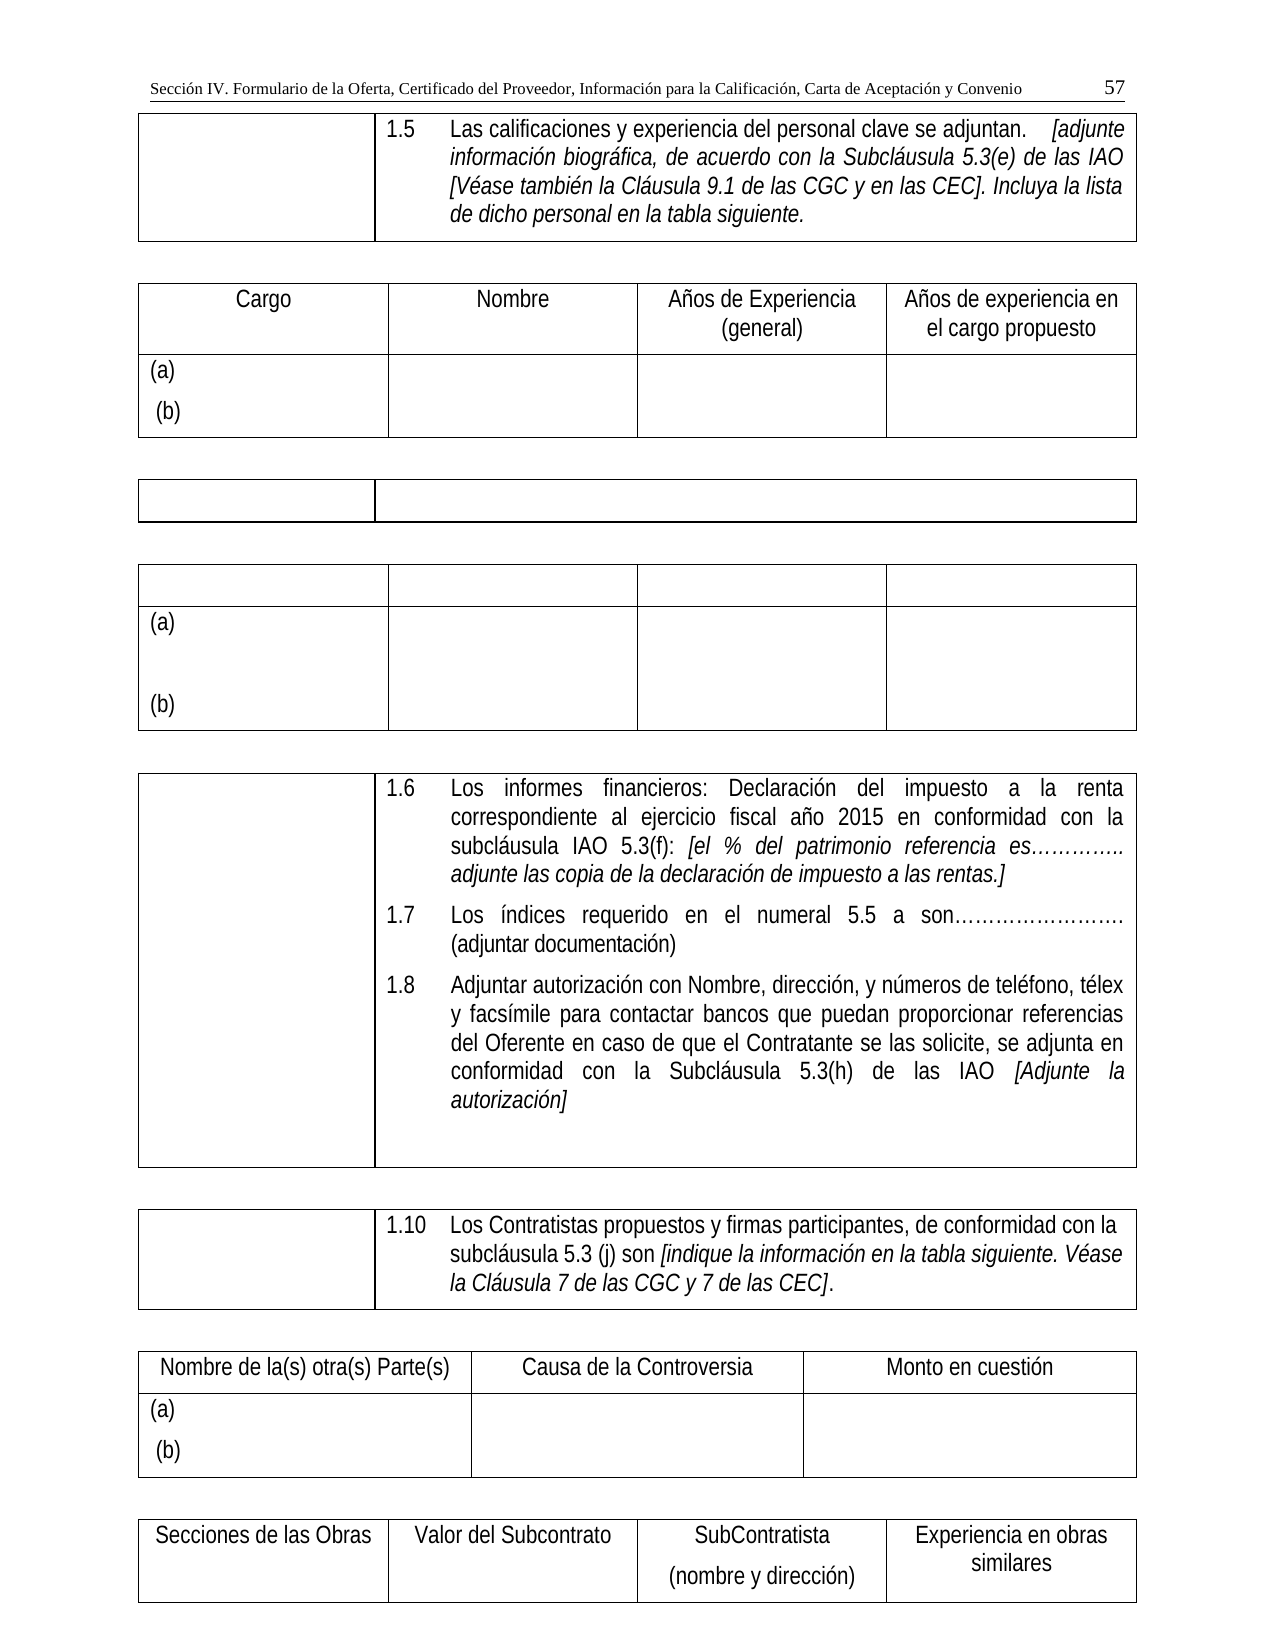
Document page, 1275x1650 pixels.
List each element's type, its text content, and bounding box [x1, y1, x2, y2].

table_cell [887, 355, 1136, 437]
table_header [638, 565, 886, 606]
table_header Monto en cuestión [804, 1352, 1136, 1393]
table_header [887, 565, 1136, 606]
table_cell (a) (b) [139, 355, 388, 437]
table_header Valor del Subcontrato [389, 1520, 637, 1602]
table_header Nombre [389, 284, 637, 354]
table_header SubContratista (nombre y dirección) [638, 1520, 886, 1602]
table_header Años de experiencia en el cargo propuesto [887, 284, 1136, 354]
table_cell [638, 355, 886, 437]
table_cell (a) (b) [139, 607, 388, 730]
table_header [139, 480, 374, 521]
table_header 1.5 Las calificaciones y experiencia del personal clave se adjuntan. [adjunte información biográfica, de acuerdo con la Subcláusula 5.3(e) de las IAO [Véase también la Cláusula 9.1 de las CGC y en las CEC]. Incluya la lista de dicho personal en la tabla siguiente. [376, 114, 1136, 241]
table_cell (a) (b) [139, 1394, 471, 1477]
table_cell [887, 607, 1136, 730]
table_header [139, 114, 374, 241]
table_header Nombre de la(s) otra(s) Parte(s) [139, 1352, 471, 1393]
table_cell [389, 355, 637, 437]
table_header [376, 480, 1136, 521]
table_header Secciones de las Obras [139, 1520, 388, 1602]
table_cell [389, 607, 637, 730]
table_header Cargo [139, 284, 388, 354]
table_cell [472, 1394, 803, 1477]
table_header Causa de la Controversia [472, 1352, 803, 1393]
table_header [389, 565, 637, 606]
table_header 1.10 Los Contratistas propuestos y firmas participantes, de conformidad con la subcláusula 5.3 (j) son [indique la información en la tabla siguiente. Véase la Cláusula 7 de las CGC y 7 de las CEC]. [376, 1210, 1136, 1309]
table_header 1.6 Los informes financieros: Declaración del impuesto a la renta correspondiente al ejercicio fiscal año 2015 en conformidad con la subcláusula IAO 5.3(f): [el % del patrimonio referencia es………….. adjunte las copia de la declaración de impuesto a las rentas.] 1.7 Los índices requerido en el numeral 5.5 a son……………………. (adjuntar documentación) 1.8 Adjuntar autorización con Nombre, dirección, y números de teléfono, télex y facsímile para contactar bancos que puedan proporcionar referencias del Oferente en caso de que el Contratante se las solicite, se adjunta en conformidad con la Subcláusula 5.3(h) de las IAO [Adjunte la autorización] [376, 774, 1136, 1167]
table_cell [638, 607, 886, 730]
table_cell [804, 1394, 1136, 1477]
table_header [139, 565, 388, 606]
table_header [139, 1210, 374, 1309]
table_header Años de Experiencia (general) [638, 284, 886, 354]
table_header [139, 774, 374, 1167]
table_header Experiencia en obras similares [887, 1520, 1136, 1602]
